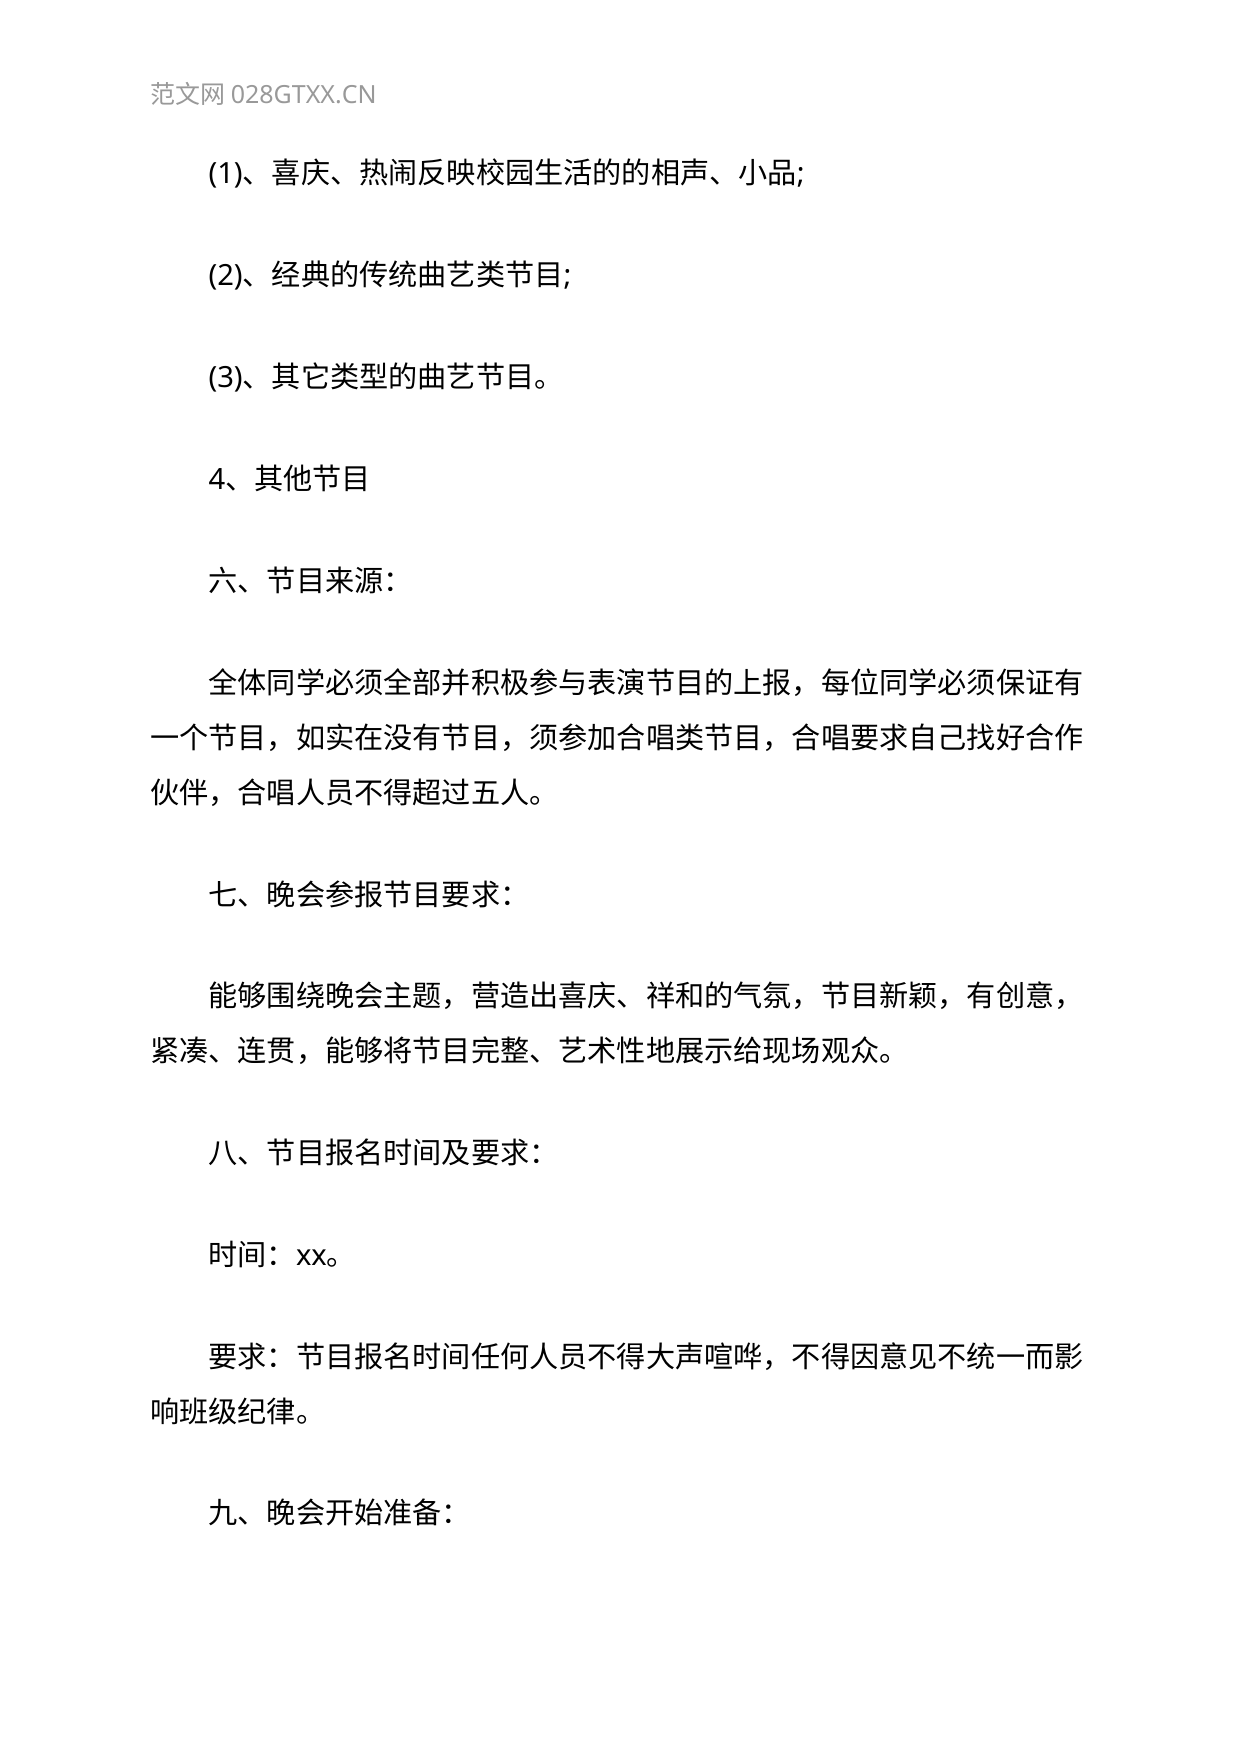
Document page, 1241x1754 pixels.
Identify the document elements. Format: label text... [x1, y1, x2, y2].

text (2)、经典的传统曲艺类节目; [150, 252, 1090, 294]
text 六、节目来源： [150, 558, 1090, 600]
text 要求：节目报名时间任何人员不得大声喧哗，不得因意见不统一而影响班级纪律。 [150, 1333, 1090, 1431]
text 全体同学必须全部并积极参与表演节目的上报，每位同学必须保证有一个节目，如实在没有节目，须参加合唱类节目，合唱要求自己找好合作伙伴，合唱人员不得超过五人。 [150, 660, 1090, 812]
text 七、晚会参报节目要求： [150, 871, 1090, 913]
text 八、节目报名时间及要求： [150, 1130, 1090, 1172]
text 时间：xx。 [150, 1231, 1090, 1274]
text 能够围绕晚会主题，营造出喜庆、祥和的气氛，节目新颖，有创意，紧凑、连贯，能够将节目完整、艺术性地展示给现场观众。 [150, 973, 1090, 1070]
text (1)、喜庆、热闹反映校园生活的的相声、小品; [150, 150, 1090, 192]
text 九、晚会开始准备： [150, 1490, 1090, 1532]
text 4、其他节目 [150, 456, 1090, 498]
text (3)、其它类型的曲艺节目。 [150, 354, 1090, 396]
